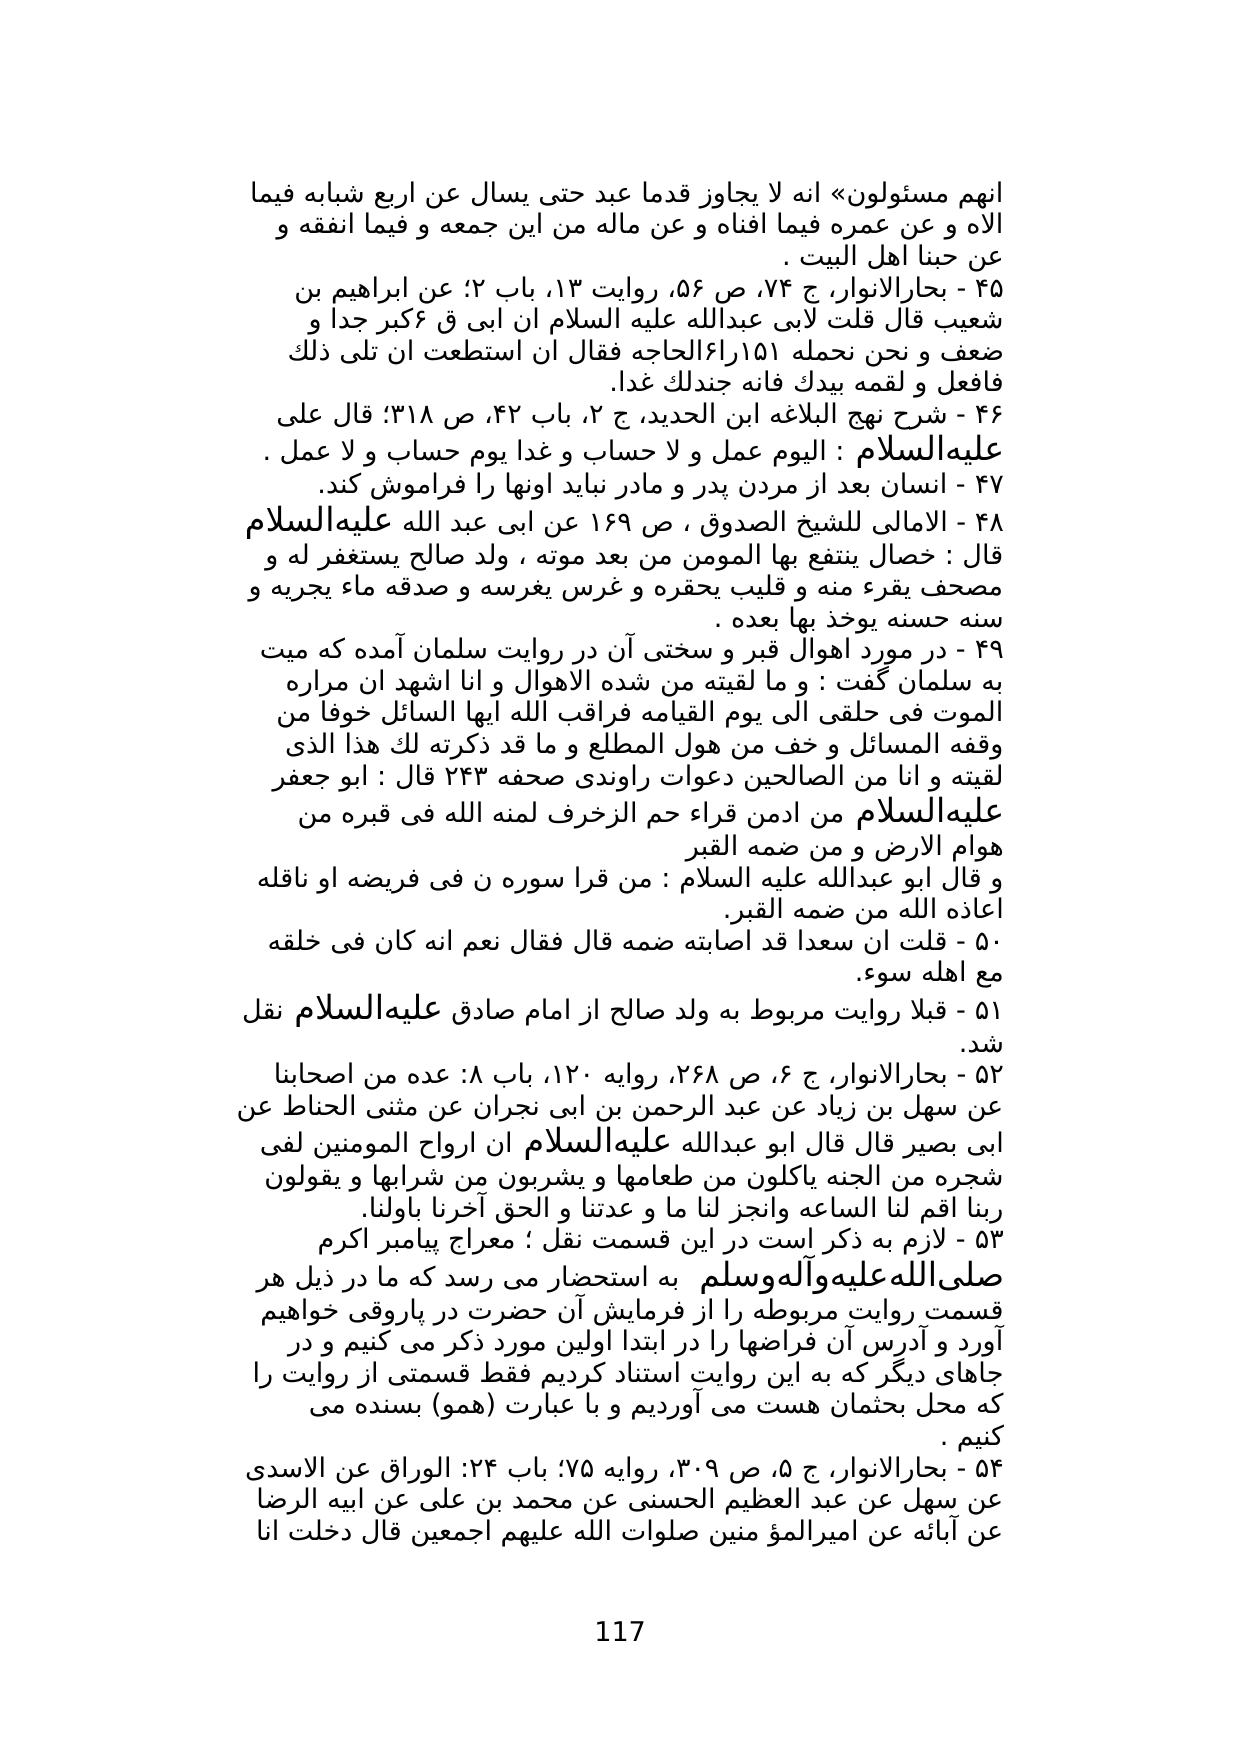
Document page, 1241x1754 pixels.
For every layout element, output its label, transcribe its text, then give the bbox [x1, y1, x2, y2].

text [236, 1452, 1004, 1547]
text ۴۹ - در مورد اهوال قبر و سختى آن در روايت سلمان آمده كه ميت به سلمان گفت : و ما لقيته من شده الاهوال و انا اشهد ان مراره الموت فى حلقى الى يوم القيامه فراقب الله ايها السائل خوفا من وقفه المسائل و خف من هول المطلع و ما قد ذكرته لك هذا الذى لقيته و انا من الصالحين دعوات راوندى صحفه ۲۴۳ قال : ابو جعفر عليه‌السلام من ادمن قراء حم الزخرف لمنه الله فى قبره من هوام الارض و من ضمه القبر [236, 634, 1004, 862]
text ۵۱ - قبلا روايت مربوط به ولد صالح از امام صادق عليه‌السلام نقل شد. [236, 988, 1004, 1058]
text ۴۷ - انسان بعد از مردن پدر و مادر نبايد اونها را فراموش كند. [236, 468, 1004, 500]
text ۴۶ - شرح نهج البلاغه ابن الحديد، ج ۲، باب ۴۲، ص ۳۱۸؛ قال على عليه‌السلام : اليوم عمل و لا حساب و غدا يوم حساب و لا عمل . [236, 398, 1004, 468]
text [236, 177, 1004, 272]
text ۵۲ - بحارالانوار، ج ۶، ص ۲۶۸، روايه ۱۲۰، باب ۸: عده من اصحابنا عن سهل بن زياد عن عبد الرحمن بن ابى نجران عن مثنى الحناط عن ابى بصير قال قال ابو عبدالله عليه‌السلام ان ارواح المومنين لفى شجره من الجنه ياكلون من طعامها و يشربون من شرابها و يقولون ربنا اقم لنا الساعه وانجز لنا ما و عدتنا و الحق آخرنا باولنا. [236, 1058, 1004, 1224]
text ۵۰ - قلت ان سعدا قد اصابته ضمه قال فقال نعم انه كان فى خلقه مع اهله سوء. [236, 925, 1004, 988]
text ۴۸ - الامالى للشيخ الصدوق ، ص ۱۶۹ عن ابى عبد الله عليه‌السلام قال : خصال ينتفع بها المومن من بعد موته ، ولد صالح يستغفر له و مصحف يقرء منه و قليب يحقره و غرس يغرسه و صدقه ماء يجريه و سنه حسنه يوخذ بها بعده . [236, 500, 1004, 634]
text ۵۳ - لازم به ذكر است در اين قسمت نقل ؛ معراج پيامبر اكرم صلى‌الله‌عليه‌وآله‌وسلم به استحضار مى رسد كه ما در ذيل هر قسمت روايت مربوطه را از فرمايش آن حضرت در پاروقى خواهيم آورد و آدرس آن فراضها را در ابتدا اولين مورد ذكر مى كنيم و در جاهاى ديگر كه به اين روايت استناد كرديم فقط قسمتى از روايت را كه محل بحثمان هست مى آورديم و با عبارت (همو) بسنده مى كنيم . [236, 1224, 1004, 1452]
text و قال ابو عبدالله عليه السلام : من قرا سوره ن فى فريضه او ناقله اعاذه الله من ضمه القبر. [236, 862, 1004, 925]
text ۴۵ - بحارالانوار، ج ۷۴، ص ۵۶، روايت ۱۳، باب ۲؛ عن ابراهيم بن شعيب قال قلت لابى عبدالله عليه السلام ان ابى ق ۶كبر جدا و ضعف و نحن نحمله ۱۵۱را۶الحاجه فقال ان استطعت ان تلى ذلك فافعل و لقمه بيدك فانه جندلك غدا. [236, 272, 1004, 398]
